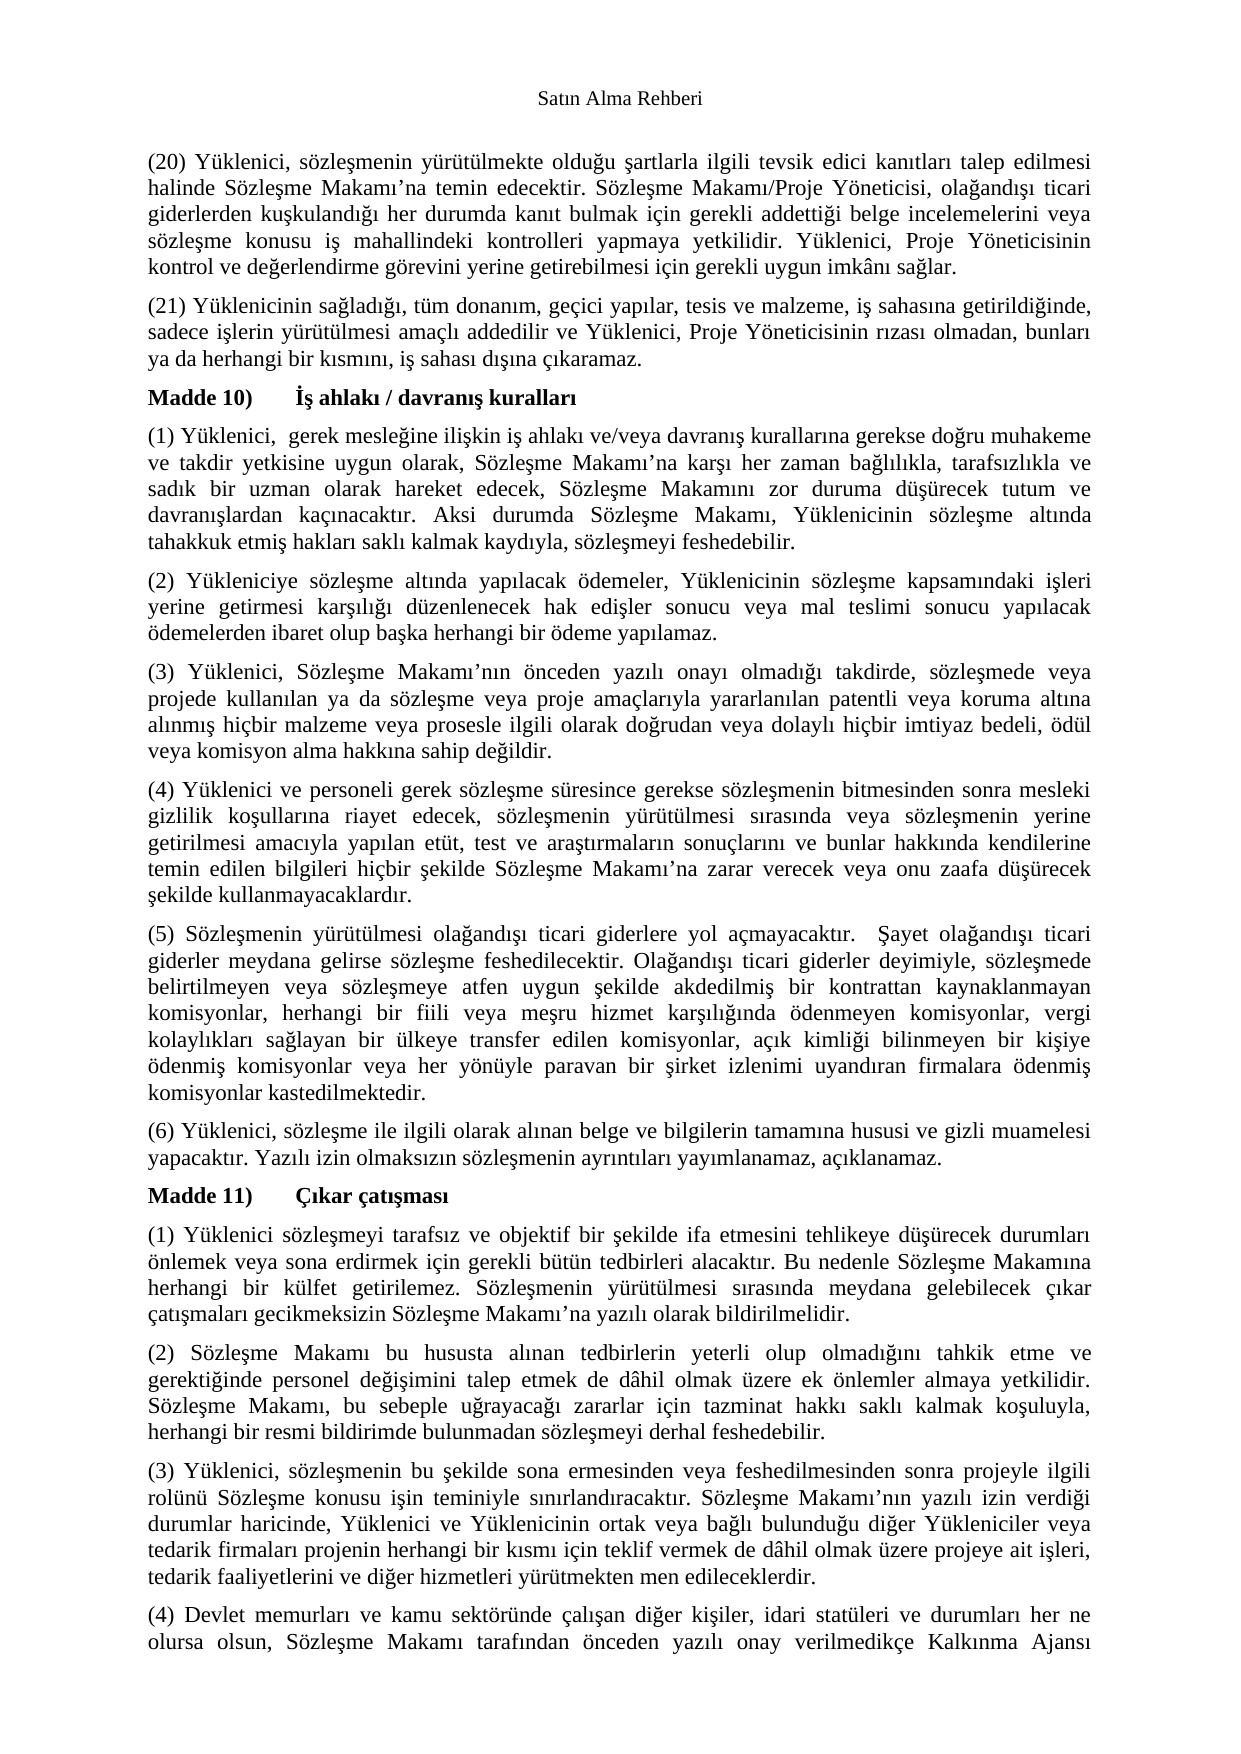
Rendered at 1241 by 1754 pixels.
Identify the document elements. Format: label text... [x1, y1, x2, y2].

text (1) Yüklenici sözleşmeyi tarafsız ve objektif bir şekilde ifa etmesini tehlikeye düşürecek durumları önlemek veya sona erdirmek için gerekli bütün tedbirleri alacaktır. Bu nedenle Sözleşme Makamına herhangi bir külfet getirilemez. Sözleşmenin yürütülmesi sırasında meydana gelebilecek çıkar çatışmaları gecikmeksizin Sözleşme Makamı’na yazılı olarak bildirilmelidir. [148, 1221, 1093, 1327]
text (1) Yüklenici, gerek mesleğine ilişkin iş ahlakı ve/veya davranış kurallarına gerekse doğru muhakeme ve takdir yetkisine uygun olarak, Sözleşme Makamı’na karşı her zaman bağlılıkla, tarafsızlıkla ve sadık bir uzman olarak hareket edecek, Sözleşme Makamını zor duruma düşürecek tutum ve davranışlardan kaçınacaktır. Aksi durumda Sözleşme Makamı, Yüklenicinin sözleşme altında tahakkuk etmiş hakları saklı kalmak kaydıyla, sözleşmeyi feshedebilir. [148, 422, 1093, 554]
list Çıkar çatışması [148, 1183, 1093, 1209]
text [148, 1602, 1093, 1654]
text (3) Yüklenici, Sözleşme Makamı’nın önceden yazılı onayı olmadığı takdirde, sözleşmede veya projede kullanılan ya da sözleşme veya proje amaçlarıyla yararlanılan patentli veya koruma altına alınmış hiçbir malzeme veya prosesle ilgili olarak doğrudan veya dolaylı hiçbir imtiyaz bedeli, ödül veya komisyon alma hakkına sahip değildir. [148, 658, 1093, 764]
text (5) Sözleşmenin yürütülmesi olağandışı ticari giderlere yol açmayacaktır. Şayet olağandışı ticari giderler meydana gelirse sözleşme feshedilecektir. Olağandışı ticari giderler deyimiyle, sözleşmede belirtilmeyen veya sözleşmeye atfen uygun şekilde akdedilmiş bir kontrattan kaynaklanmayan komisyonlar, herhangi bir fiili veya meşru hizmet karşılığında ödenmeyen komisyonlar, vergi kolaylıkları sağlayan bir ülkeye transfer edilen komisyonlar, açık kimliği bilinmeyen bir kişiye ödenmiş komisyonlar veya her yönüyle paravan bir şirket izlenimi uyandıran firmalara ödenmiş komisyonlar kastedilmektedir. [148, 920, 1093, 1105]
text (6) Yüklenici, sözleşme ile ilgili olarak alınan belge ve bilgilerin tamamına hususi ve gizli muamelesi yapacaktır. Yazılı izin olmaksızın sözleşmenin ayrıntıları yayımlanamaz, açıklanamaz. [148, 1117, 1093, 1170]
text (4) Yüklenici ve personeli gerek sözleşme süresince gerekse sözleşmenin bitmesinden sonra mesleki gizlilik koşullarına riayet edecek, sözleşmenin yürütülmesi sırasında veya sözleşmenin yerine getirilmesi amacıyla yapılan etüt, test ve araştırmaların sonuçlarını ve bunlar hakkında kendilerine temin edilen bilgileri hiçbir şekilde Sözleşme Makamı’na zarar verecek veya onu zaafa düşürecek şekilde kullanmayacaklardır. [148, 776, 1093, 908]
list İş ahlakı / davranış kuralları [148, 383, 1093, 410]
text (2) Yükleniciye sözleşme altında yapılacak ödemeler, Yüklenicinin sözleşme kapsamındaki işleri yerine getirmesi karşılığı düzenlenecek hak edişler sonucu veya mal teslimi sonucu yapılacak ödemelerden ibaret olup başka herhangi bir ödeme yapılamaz. [148, 567, 1093, 646]
text (21) Yüklenicinin sağladığı, tüm donanım, geçici yapılar, tesis ve malzeme, iş sahasına getirildiğinde, sadece işlerin yürütülmesi amaçlı addedilir ve Yüklenici, Proje Yöneticisinin rızası olmadan, bunları ya da herhangi bir kısmını, iş sahası dışına çıkaramaz. [148, 292, 1093, 371]
text (2) Sözleşme Makamı bu hususta alınan tedbirlerin yeterli olup olmadığını tahkik etme ve gerektiğinde personel değişimini talep etmek de dâhil olmak üzere ek önlemler almaya yetkilidir. Sözleşme Makamı, bu sebeple uğrayacağı zararlar için tazminat hakkı saklı kalmak koşuluyla, herhangi bir resmi bildirimde bulunmadan sözleşmeyi derhal feshedebilir. [148, 1339, 1093, 1445]
text (20) Yüklenici, sözleşmenin yürütülmekte olduğu şartlarla ilgili tevsik edici kanıtları talep edilmesi halinde Sözleşme Makamı’na temin edecektir. Sözleşme Makamı/Proje Yöneticisi, olağandışı ticari giderlerden kuşkulandığı her durumda kanıt bulmak için gerekli addettiği belge incelemelerini veya sözleşme konusu iş mahallindeki kontrolleri yapmaya yetkilidir. Yüklenici, Proje Yöneticisinin kontrol ve değerlendirme görevini yerine getirebilmesi için gerekli uygun imkânı sağlar. [148, 148, 1093, 279]
text (3) Yüklenici, sözleşmenin bu şekilde sona ermesinden veya feshedilmesinden sonra projeyle ilgili rolünü Sözleşme konusu işin teminiyle sınırlandıracaktır. Sözleşme Makamı’nın yazılı izin verdiği durumlar haricinde, Yüklenici ve Yüklenicinin ortak veya bağlı bulunduğu diğer Yükleniciler veya tedarik firmaları projenin herhangi bir kısmı için teklif vermek de dâhil olmak üzere projeye ait işleri, tedarik faaliyetlerini ve diğer hizmetleri yürütmekten men edileceklerdir. [148, 1457, 1093, 1589]
